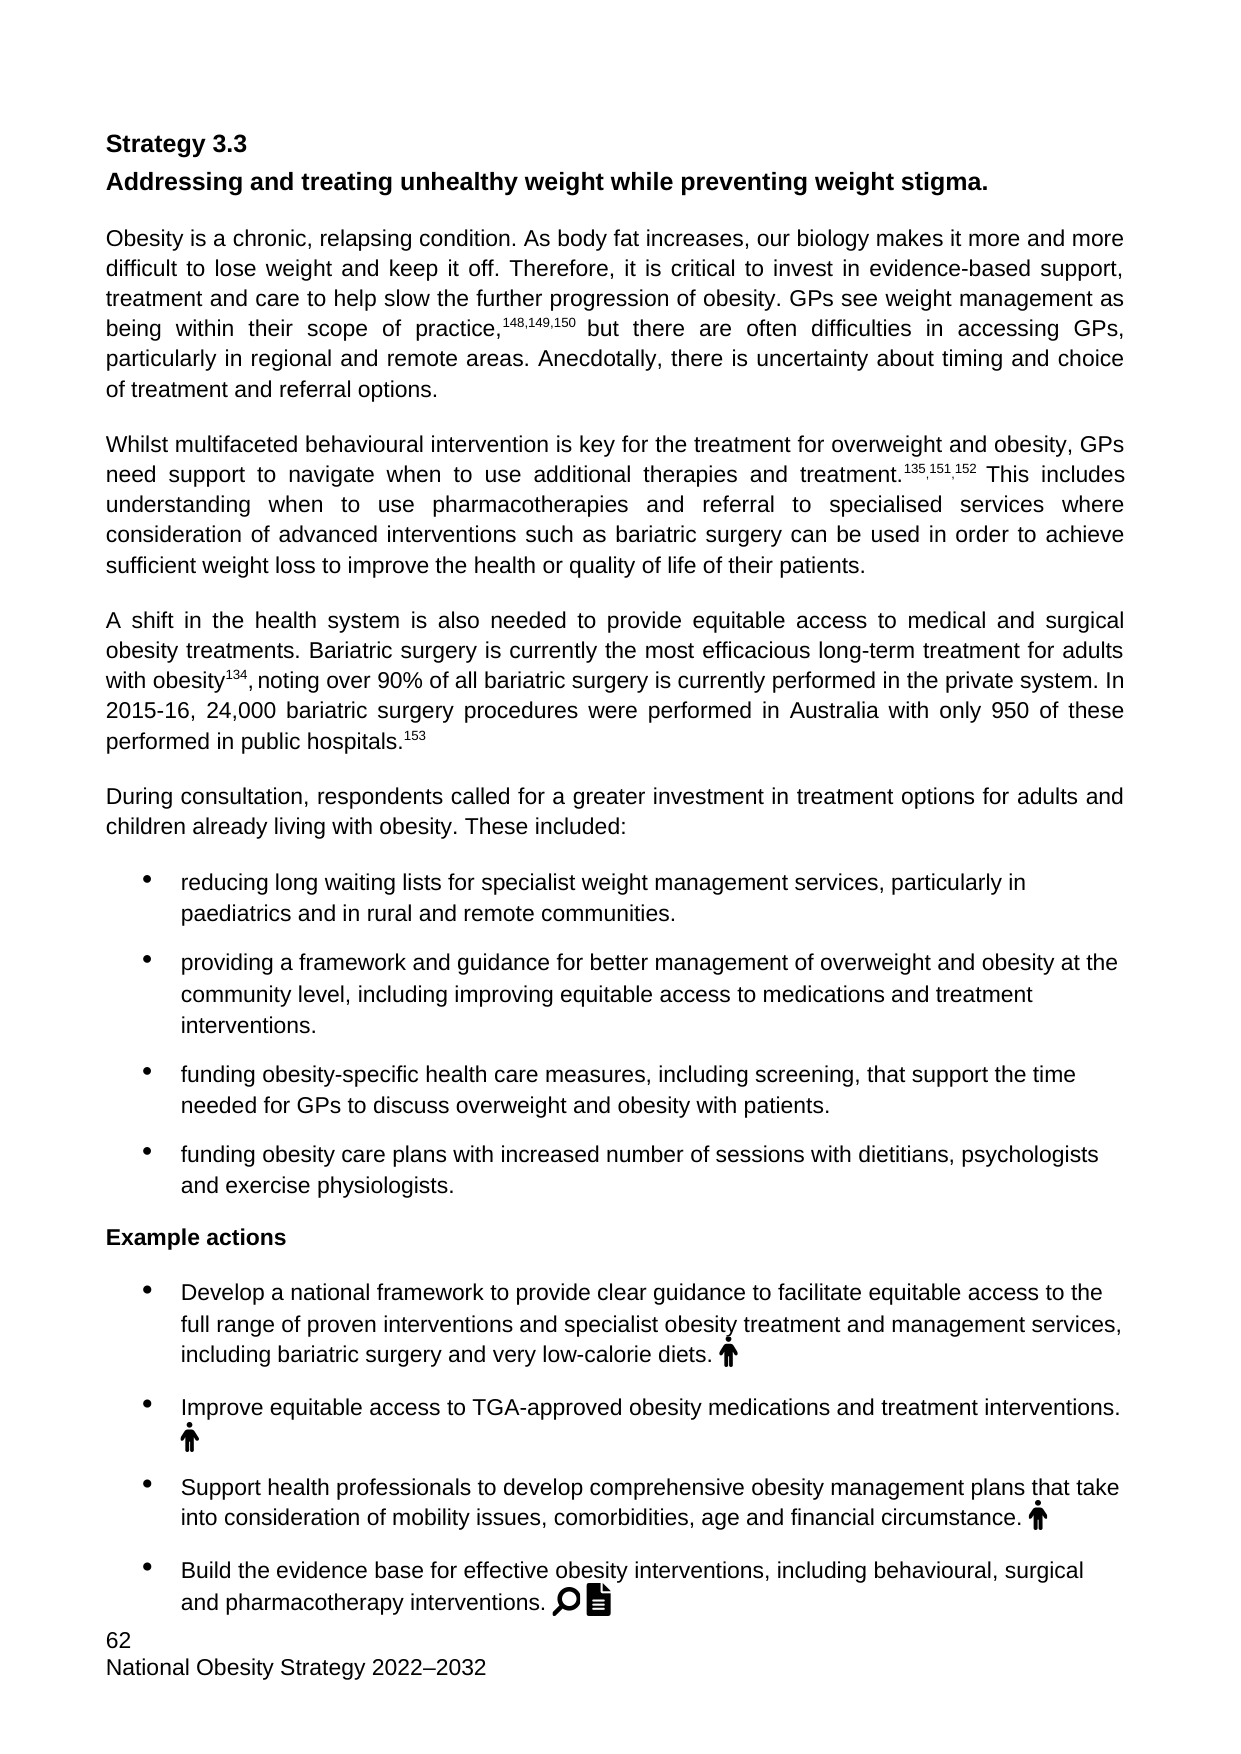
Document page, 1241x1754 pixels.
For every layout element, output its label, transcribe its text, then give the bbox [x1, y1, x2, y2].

list funding obesity care plans with increased number of sessions with dietitians, psychologists and exercise physiologists. [143, 1136, 1125, 1198]
list Build the evidence base for effective obesity interventions, including behavioural, surgical and pharmacotherapy interventions. [143, 1552, 1125, 1620]
list Support health professionals to develop comprehensive obesity management plans that take into consideration of mobility issues, comorbidities, age and financial circumstance. [143, 1469, 1125, 1534]
picture [552, 1587, 581, 1616]
list providing a framework and guidance for better management of overweight and obesity at the community level, including improving equitable access to medications and treatment interventions. [143, 944, 1125, 1038]
text Obesity is a chronic, relapsing condition. As body fat increases, our biology makes it more and more difficult to lose weight and keep it off. Therefore, it is critical to invest in evidence-based support, treatment and care to help slow the further progression of obesity. GPs see weight management as being within their scope of practice,,, but there are often difficulties in accessing GPs, particularly in regional and remote areas. Anecdotally, there is uncertainty about timing and choice of treatment and referral options. [106, 224, 1125, 402]
picture [180, 1422, 199, 1452]
text A shift in the health system is also needed to provide equitable access to medical and surgical obesity treatments. Bariatric surgery is currently the most efficacious long-term treatment for adults with obesity134, noting over 90% of all bariatric surgery is currently performed in the private system. In 2015-16, 24,000 bariatric surgery procedures were performed in Australia with only 950 of these performed in public hospitals. [106, 607, 1125, 754]
list reducing long waiting lists for specialist weight management services, particularly in paediatrics and in rural and remote communities. [143, 864, 1125, 927]
picture [1028, 1500, 1048, 1530]
list Improve equitable access to TGA-approved obesity medications and treatment interventions. [143, 1389, 1125, 1451]
text During consultation, respondents called for a greater investment in treatment options for adults and children already living with obesity. These included: [106, 783, 1125, 839]
list funding obesity-specific health care measures, including screening, that support the time needed for GPs to discuss overweight and obesity with patients. [143, 1056, 1125, 1118]
subtitle Strategy 3.3 [106, 129, 1125, 158]
text Example actions [106, 1223, 1125, 1250]
text Whilst multifaceted behavioural intervention is key for the treatment for overweight and obesity, GPs need support to navigate when to use additional therapies and treatment.135,, This includes understanding when to use pharmacotherapies and referral to specialised services where consideration of advanced interventions such as bariatric surgery can be used in order to achieve sufficient weight loss to improve the health or quality of life of their patients. [106, 431, 1125, 578]
subtitle Addressing and treating unhealthy weight while preventing weight stigma. [106, 167, 1125, 195]
list Develop a national framework to provide clear guidance to facilitate equitable access to the full range of proven interventions and specialist obesity treatment and management services, including bariatric surgery and very low-calorie diets. [143, 1274, 1125, 1371]
picture [719, 1337, 738, 1367]
picture [586, 1583, 611, 1616]
